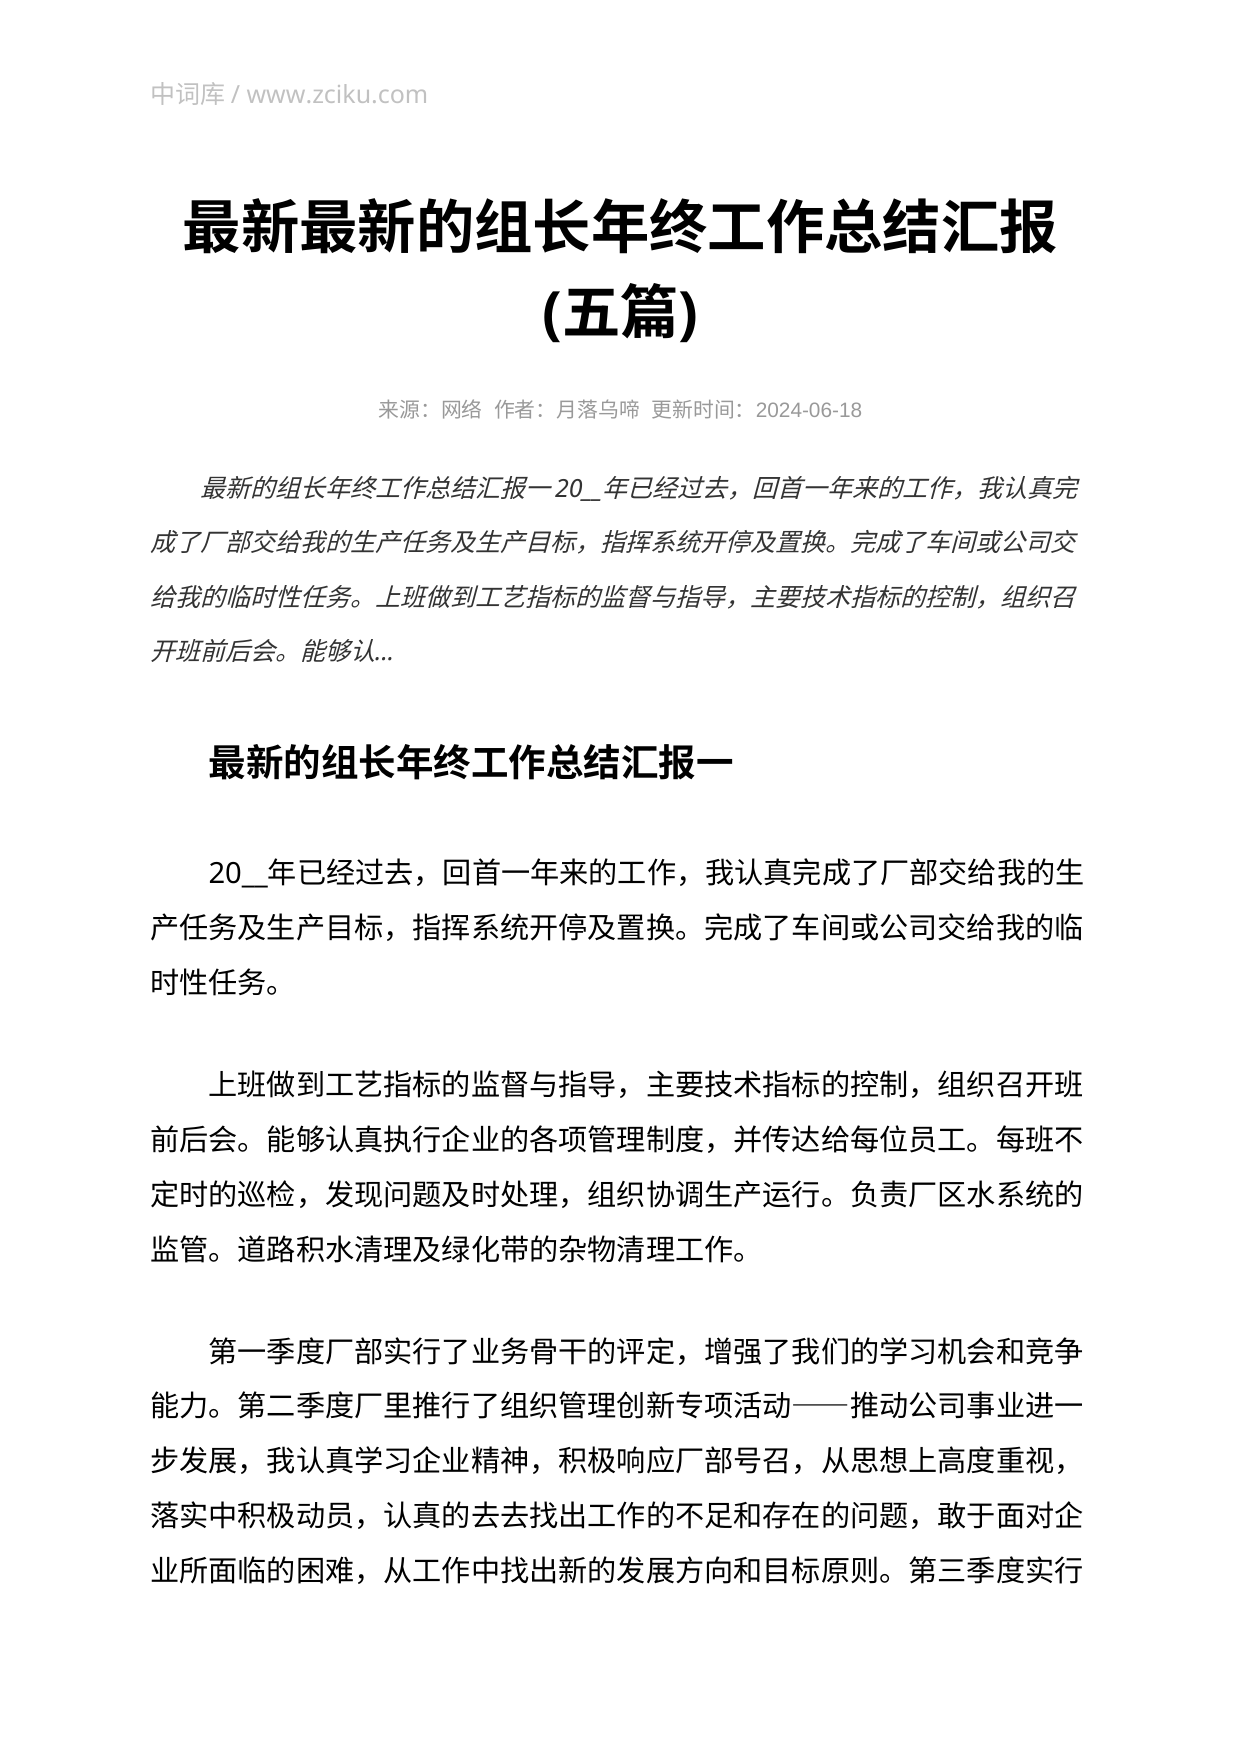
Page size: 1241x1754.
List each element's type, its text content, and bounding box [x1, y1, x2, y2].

text 最新的组长年终工作总结汇报一20__年已经过去，回首一年来的工作，我认真完成了厂部交给我的生产任务及生产目标，指挥系统开停及置换。完成了车间或公司交给我的临时性任务。上班做到工艺指标的监督与指导，主要技术指标的控制，组织召开班前后会。能够认... [150, 468, 1090, 668]
text 上班做到工艺指标的监督与指导，主要技术指标的控制，组织召开班前后会。能够认真执行企业的各项管理制度，并传达给每位员工。每班不定时的巡检，发现问题及时处理，组织协调生产运行。负责厂区水系统的监管。道路积水清理及绿化带的杂物清理工作。 [150, 1062, 1090, 1269]
text 20__年已经过去，回首一年来的工作，我认真完成了厂部交给我的生产任务及生产目标，指挥系统开停及置换。完成了车间或公司交给我的临时性任务。 [150, 850, 1090, 1002]
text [150, 1328, 1090, 1590]
text 最新的组长年终工作总结汇报一 [150, 733, 1090, 787]
text 来源：网络 作者：月落乌啼 更新时间：2024-06-18 [150, 397, 1090, 421]
subtitle 最新最新的组长年终工作总结汇报(五篇) [150, 181, 1090, 351]
